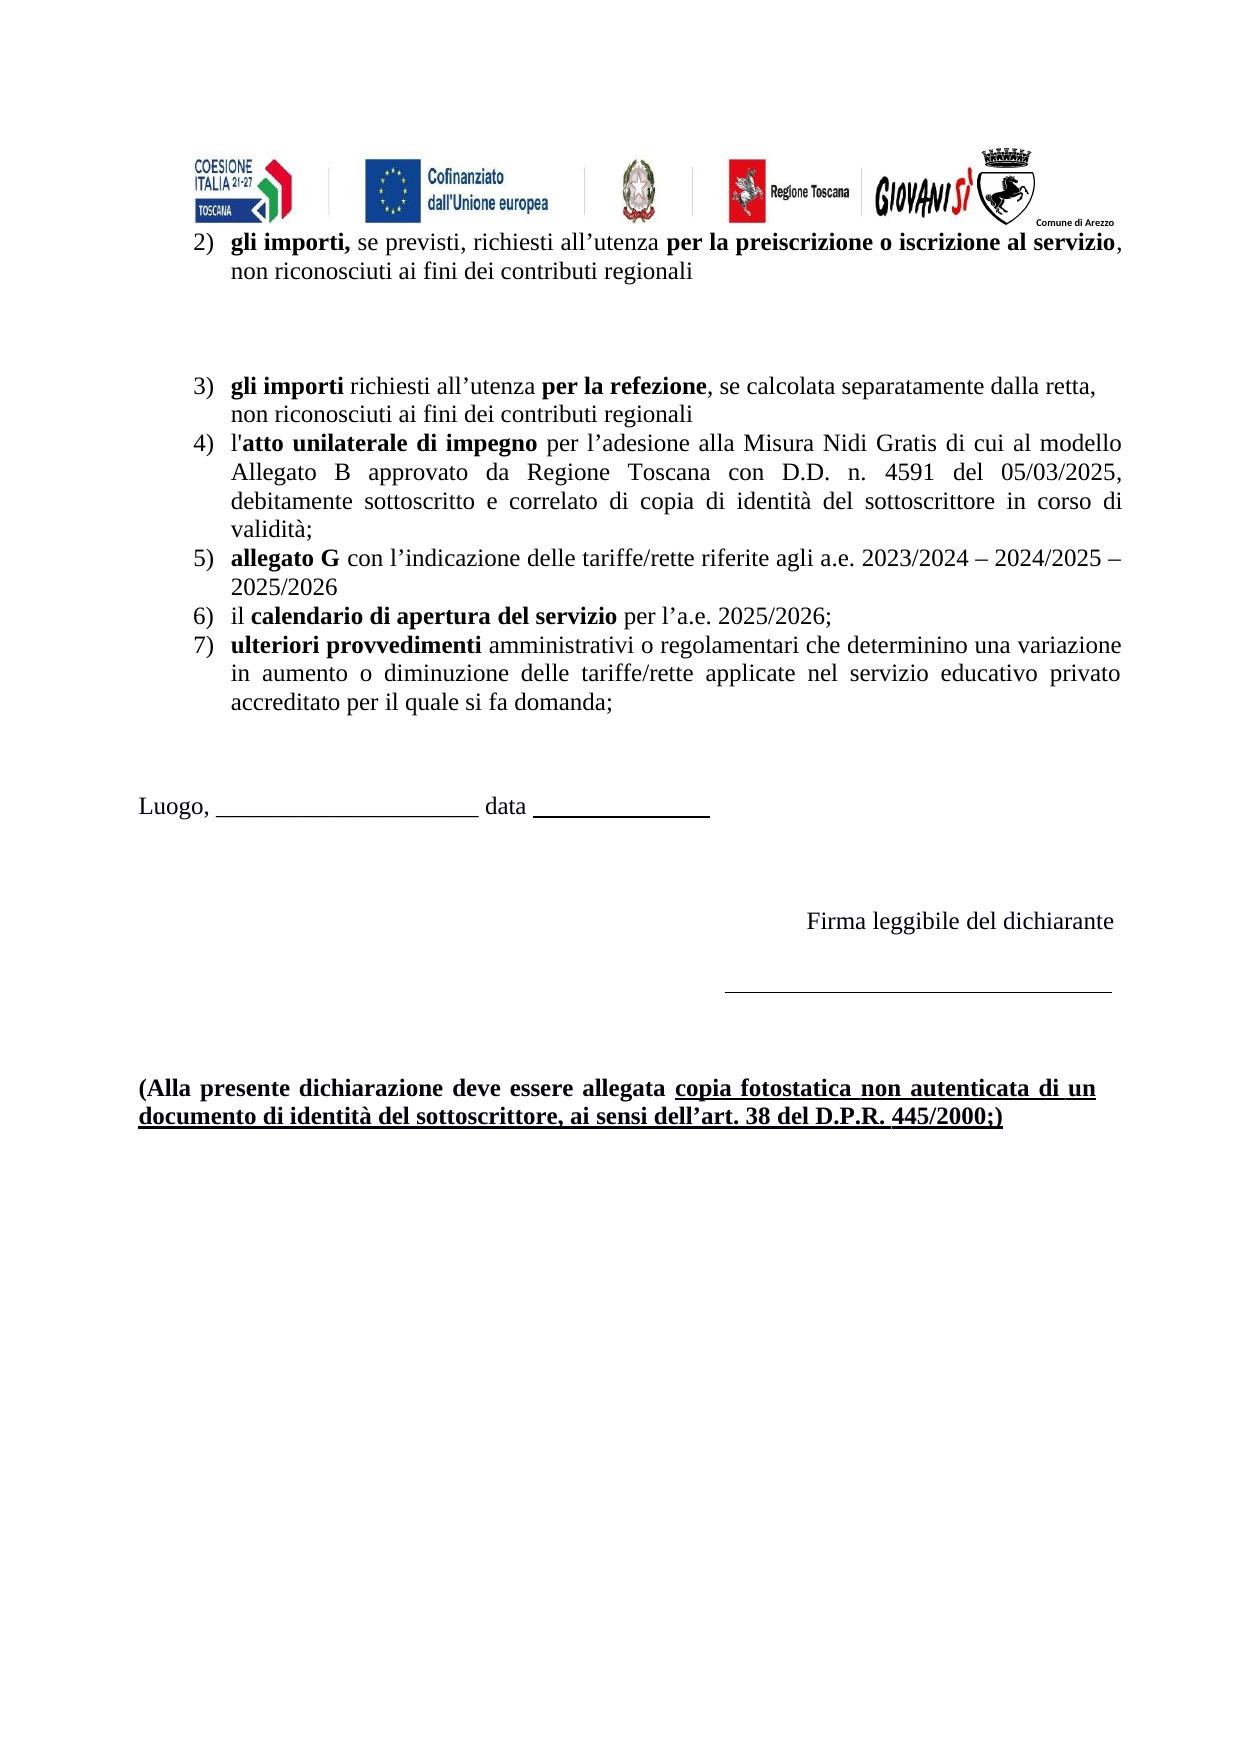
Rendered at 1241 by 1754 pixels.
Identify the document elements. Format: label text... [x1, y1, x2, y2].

text Firma leggibile del dichiarante [106, 906, 1114, 935]
list il calendario di apertura del servizio per l’a.e. 2025/2026; [193, 601, 1134, 630]
text Luogo, _____________________ data [138, 791, 1134, 820]
picture [193, 150, 976, 225]
list ulteriori provvedimenti amministrativi o regolamentari che determinino una variazione in aumento o diminuzione delle tariffe/rette applicate nel servizio educativo privato accreditato per il quale si fa domanda; [193, 630, 1122, 716]
list allegato G con l’indicazione delle tariffe/rette riferite agli a.e. 2023/2024 – 2024/2025 – 2025/2026 [193, 543, 1122, 601]
list non riconosciuti ai fini dei contributi regionali [231, 399, 1122, 428]
picture [977, 148, 1035, 225]
list gli importi, se previsti, richiesti all’utenza per la preiscrizione o iscrizione al servizio, non riconosciuti ai fini dei contributi regionali [193, 227, 1122, 284]
list l'atto unilaterale di impegno per l’adesione alla Misura Nidi Gratis di cui al modello Allegato B approvato da Regione Toscana con D.D. n. 4591 del 05/03/2025, debitamente sottoscritto e correlato di copia di identità del sottoscrittore in corso di validità; [193, 428, 1122, 543]
subtitle (Alla presente dichiarazione deve essere allegata copia fotostatica non autenticata di un documento di identità del sottoscrittore, ai sensi dell’art. 38 del D.P.R. 445/2000;) [138, 1073, 1124, 1130]
list gli importi richiesti all’utenza per la refezione, se calcolata separatamente dalla retta, [193, 371, 1122, 399]
